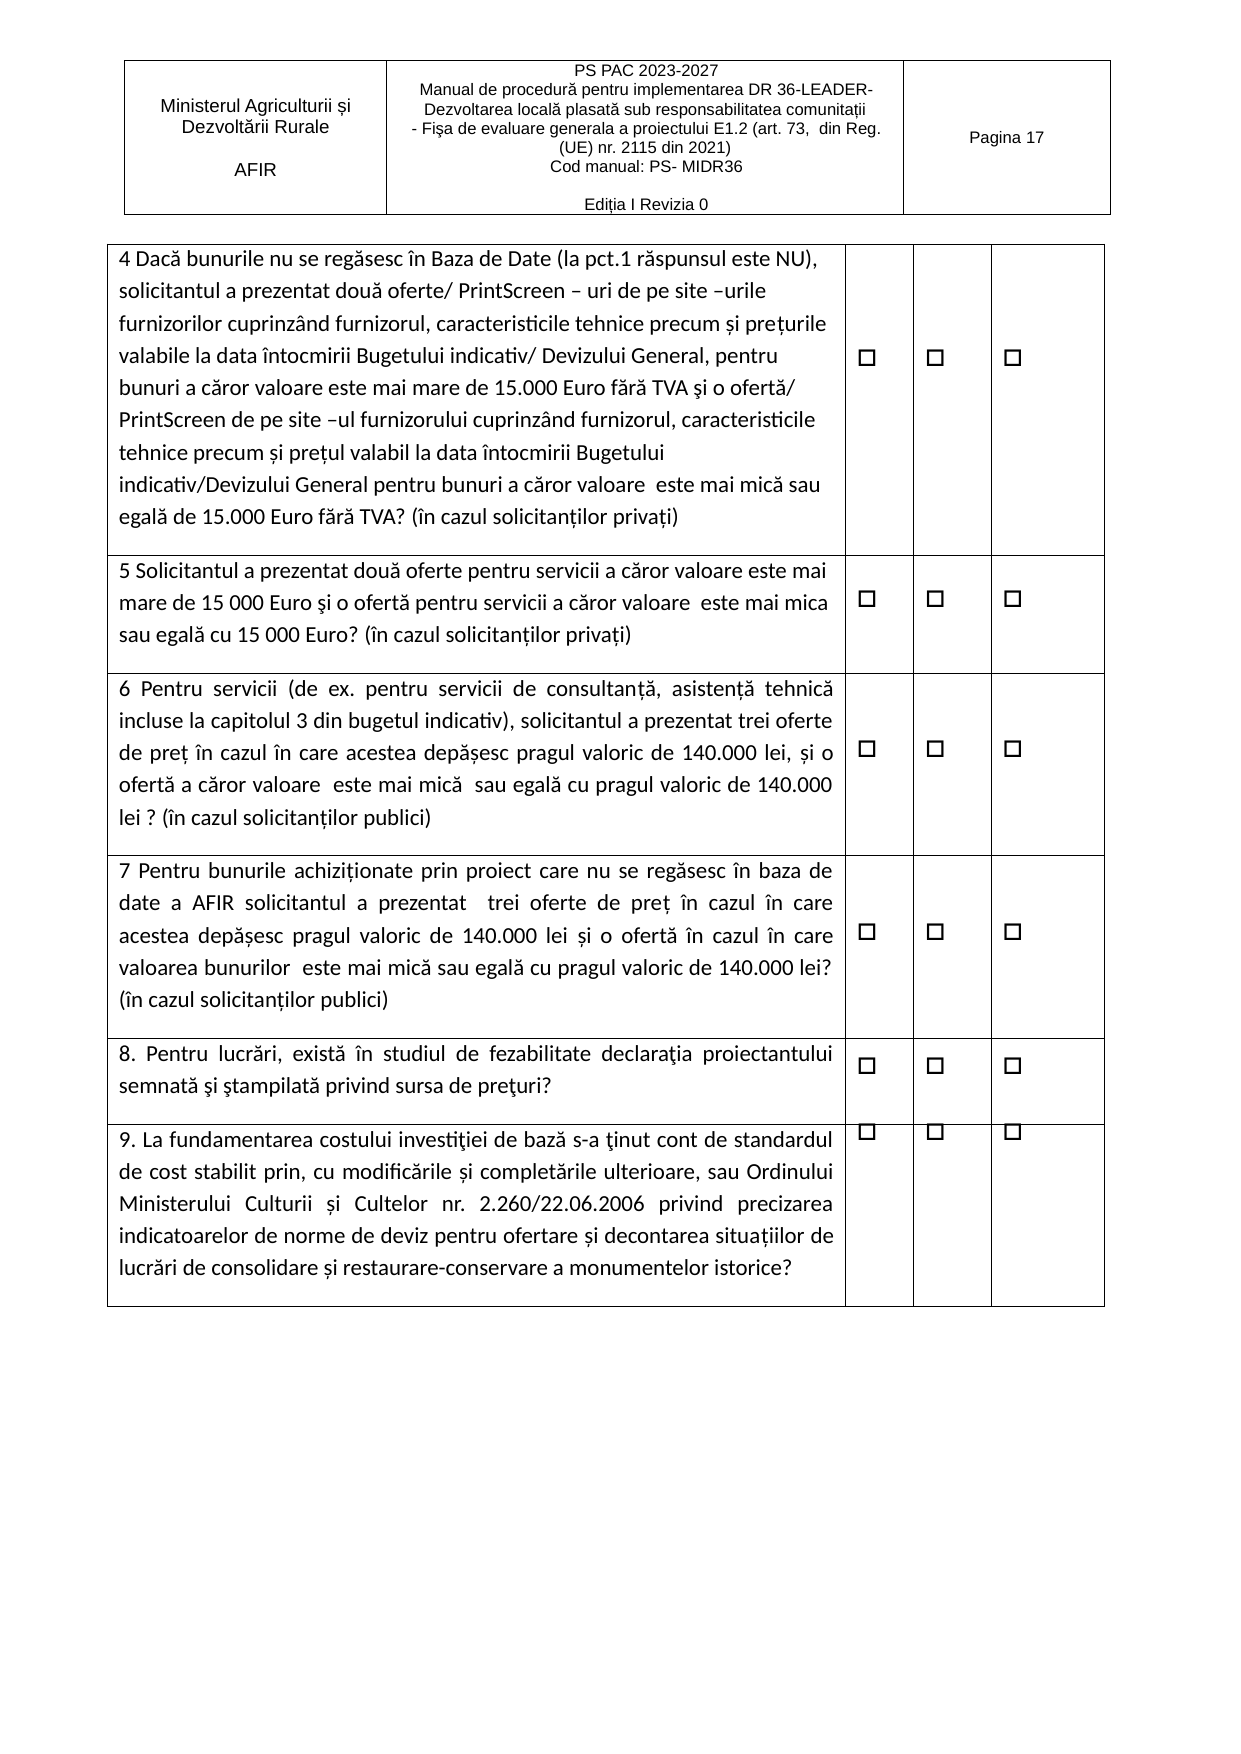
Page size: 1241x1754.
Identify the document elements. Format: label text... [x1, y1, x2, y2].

table_cell [914, 245, 991, 555]
table_cell 8. Pentru lucrări, există în studiul de fezabilitate declaraţia proiectantului semnată şi ştampilată privind sursa de preţuri? [108, 1039, 845, 1124]
table_cell [914, 556, 991, 673]
table_cell [846, 674, 913, 855]
table_cell [992, 1125, 1104, 1306]
table_cell [914, 674, 991, 855]
table_cell [914, 1039, 991, 1124]
table_cell [914, 1125, 991, 1306]
table_cell [846, 1125, 913, 1306]
table_cell [846, 556, 913, 673]
table_cell 4 Dacă bunurile nu se regăsesc în Baza de Date (la pct.1 răspunsul este NU), solicitantul a prezentat două oferte/ PrintScreen – uri de pe site –urile furnizorilor cuprinzând furnizorul, caracteristicile tehnice precum și prețurile valabile la data întocmirii Bugetului indicativ/ Devizului General, pentru bunuri a căror valoare este mai mare de 15.000 Euro fără TVA şi o ofertă/ PrintScreen de pe site –ul furnizorului cuprinzând furnizorul, caracteristicile tehnice precum și prețul valabil la data întocmirii Bugetului indicativ/Devizului General pentru bunuri a căror valoare este mai mică sau egală de 15.000 Euro fără TVA? (în cazul solicitanților privați) [108, 245, 845, 555]
table_cell 9. La fundamentarea costului investiţiei de bază s-a ţinut cont de standardul de cost stabilit prin, cu modificările și completările ulterioare, sau Ordinului Ministerului Culturii și Cultelor nr. 2.260/22.06.2006 privind precizarea indicatoarelor de norme de deviz pentru ofertare și decontarea situațiilor de lucrări de consolidare și restaurare-conservare a monumentelor istorice? [108, 1125, 845, 1306]
table_cell [846, 856, 913, 1038]
table_cell 7 Pentru bunurile achiziționate prin proiect care nu se regăsesc în baza de date a AFIR solicitantul a prezentat trei oferte de preț în cazul în care acestea depășesc pragul valoric de 140.000 lei şi o ofertă în cazul în care valoarea bunurilor este mai mică sau egală cu pragul valoric de 140.000 lei? (în cazul solicitanților publici) [108, 856, 845, 1038]
table_cell [992, 1039, 1104, 1124]
table_cell [846, 245, 913, 555]
table_cell [992, 856, 1104, 1038]
table_cell [914, 856, 991, 1038]
table_cell [992, 674, 1104, 855]
table_cell [992, 245, 1104, 555]
table_cell [846, 1039, 913, 1124]
table_cell 6 Pentru servicii (de ex. pentru servicii de consultanță, asistență tehnică incluse la capitolul 3 din bugetul indicativ), solicitantul a prezentat trei oferte de preț în cazul în care acestea depășesc pragul valoric de 140.000 lei, şi o ofertă a căror valoare este mai mică sau egală cu pragul valoric de 140.000 lei ? (în cazul solicitanților publici) [108, 674, 845, 855]
table_cell 5 Solicitantul a prezentat două oferte pentru servicii a căror valoare este mai mare de 15 000 Euro şi o ofertă pentru servicii a căror valoare este mai mica sau egală cu 15 000 Euro? (în cazul solicitanților privați) [108, 556, 845, 673]
table_cell [992, 556, 1104, 673]
